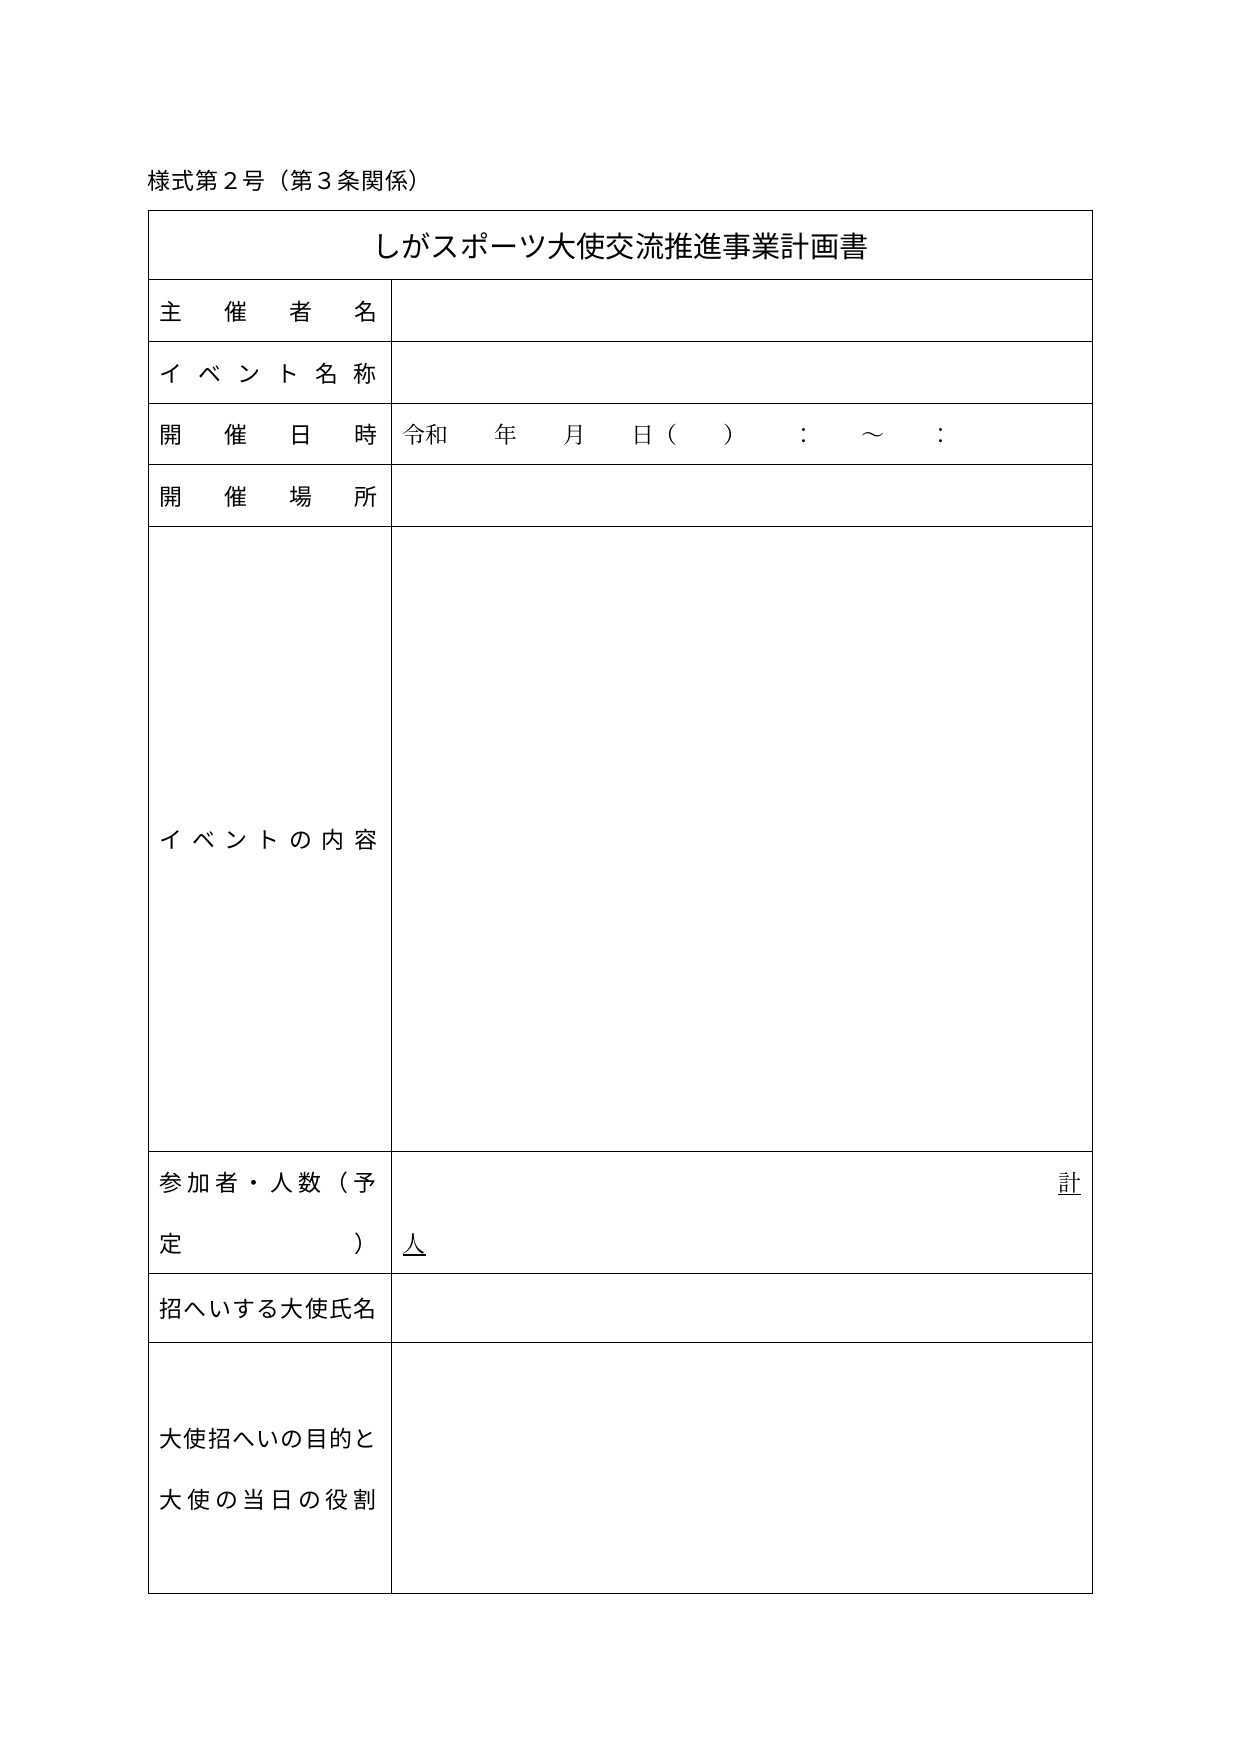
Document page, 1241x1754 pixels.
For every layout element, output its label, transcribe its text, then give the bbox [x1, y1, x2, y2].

table_cell 主催者名 [149, 280, 391, 341]
table_cell 令和 年 月 日（ ） ： ～ ： [392, 404, 1092, 464]
table_cell [392, 1343, 1092, 1593]
table_cell 大使招へいの目的と大使の当日の役割 [149, 1343, 391, 1593]
table_cell イベントの内容 [149, 527, 391, 1151]
table_cell イベント名称 [149, 342, 391, 403]
text 様式第２号（第３条関係） [148, 149, 1092, 210]
table_cell [392, 1274, 1092, 1342]
table_cell [392, 280, 1092, 341]
table_cell 開催場所 [149, 465, 391, 526]
table_cell 参加者・人数（予定） [149, 1152, 391, 1273]
table_cell 計 人 [392, 1152, 1092, 1273]
table_cell [392, 465, 1092, 526]
table_cell [392, 527, 1092, 1151]
table_cell 開催日時 [149, 404, 391, 464]
table_header しがスポーツ大使交流推進事業計画書 [149, 211, 1092, 279]
table_cell 招へいする大使氏名 [149, 1274, 391, 1342]
table_cell [392, 342, 1092, 403]
